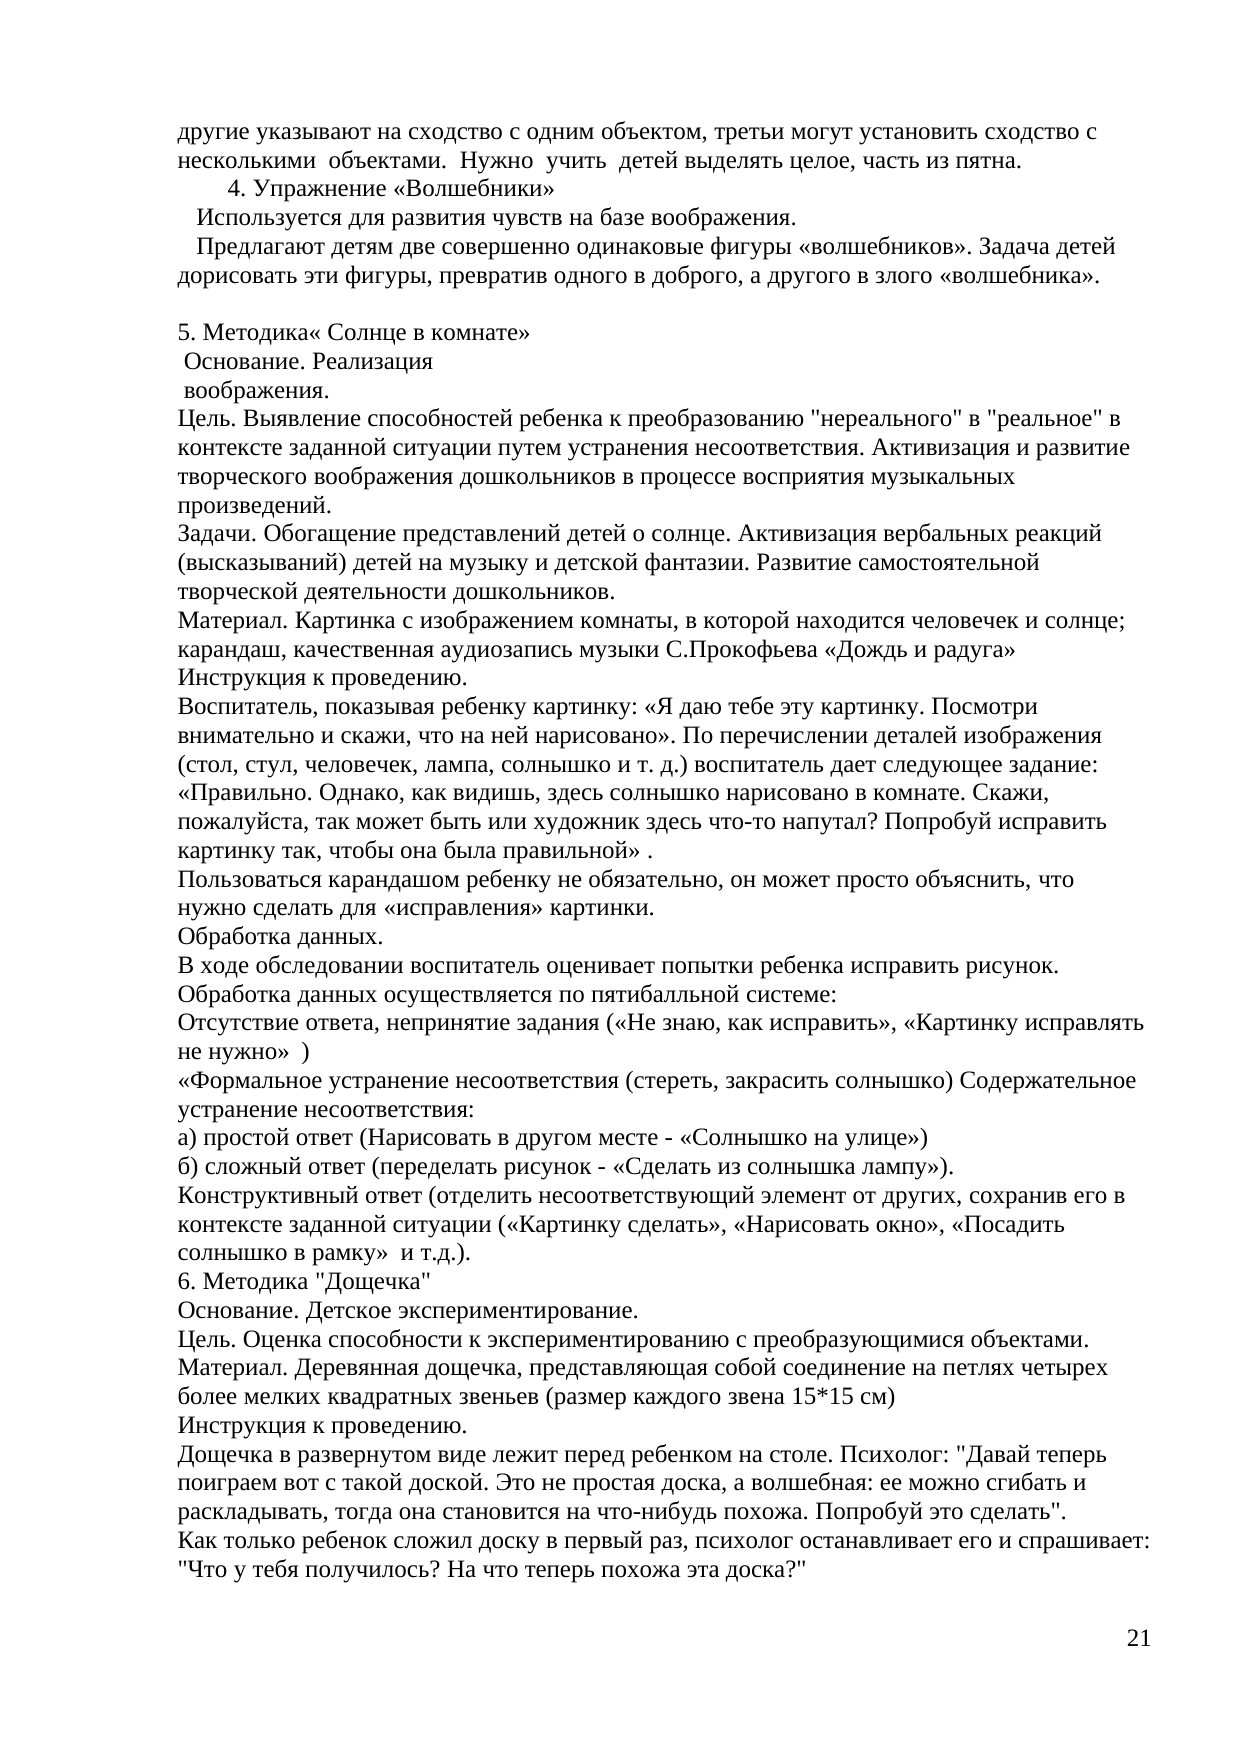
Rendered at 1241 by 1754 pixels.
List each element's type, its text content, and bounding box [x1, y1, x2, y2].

text Основание. Детское экспериментирование. [177, 1295, 1209, 1324]
text Предлагают детям две совершенно одинаковые фигуры «волшебников». Задача детей дорисовать эти фигуры, превратив одного в доброго, а другого в злого «волшебника». [177, 231, 1209, 288]
list Методика "Дощечка" [177, 1266, 1209, 1295]
text Обработка данных. [177, 921, 1209, 950]
text б) сложный ответ (переделать рисунок - «Сделать из солнышка лампу»). [177, 1151, 1209, 1180]
text а) простой ответ (Нарисовать в другом месте - «Солнышко на улице») [177, 1122, 1209, 1151]
text Конструктивный ответ (отделить несоответствующий элемент от других, сохранив его в контексте заданной ситуации («Картинку сделать», «Нарисовать окно», «Посадить солнышко в рамку» и т.д.). [177, 1180, 1150, 1266]
text Цель. Оценка способности к экспериментированию с преобразующимися объектами. Материал. Деревянная дощечка, представляющая собой соединение на петлях четырех более мелких квадратных звеньев (размер каждого звена 15*15 см) [177, 1324, 1110, 1410]
text Материал. Картинка с изображением комнаты, в которой находится человечек и солнце; карандаш, качественная аудиозапись музыки С.Прокофьева «Дождь и радуга» Инструкция к проведению. [177, 605, 1134, 691]
text В ходе обследовании воспитатель оценивает попытки ребенка исправить рисунок. Обработка данных осуществляется по пятибалльной системе: [177, 950, 1105, 1007]
text Как только ребенок сложил доску в первый раз, психолог останавливает его и спрашивает: "Что у тебя получилось? На что теперь похожа эта доска?" [177, 1525, 1152, 1582]
list Методика« Солнце в комнате» Основание. Реализация воображения. [177, 317, 585, 403]
text «Формальное устранение несоответствия (стереть, закрасить солнышко) Содержательное устранение несоответствия: [177, 1065, 1138, 1122]
text произведений. [177, 490, 1209, 518]
text Инструкция к проведению. [177, 1410, 1209, 1439]
text Задачи. Обогащение представлений детей о солнце. Активизация вербальных реакций (высказываний) детей на музыку и детской фантазии. Развитие самостоятельной творческой деятельности дошкольников. [177, 518, 1105, 605]
text Отсутствие ответа, непринятие задания («Не знаю, как исправить», «Картинку исправлять не нужно» ) [177, 1007, 1150, 1065]
text Используется для развития чувств на базе воображения. [196, 202, 1209, 231]
text «Правильно. Однако, как видишь, здесь солнышко нарисовано в комнате. Скажи, пожалуйста, так может быть или художник здесь что-то напутал? Попробуй исправить картинку так, чтобы она была правильной» . [177, 777, 1109, 864]
text Цель. Выявление способностей ребенка к преобразованию "нереального" в "реальное" в контексте заданной ситуации путем устранения несоответствия. Активизация и развитие творческого воображения дошкольников в процессе восприятия музыкальных [177, 403, 1132, 490]
text Дощечка в развернутом виде лежит перед ребенком на столе. Психолог: "Давай теперь поиграем вот с такой доской. Это не простая доска, а волшебная: ее можно сгибать и раскладывать, тогда она становится на что-нибудь похожа. Попробуй это сделать". [177, 1439, 1109, 1525]
text другие указывают на сходство с одним объектом, третьи могут установить сходство с несколькими объектами. Нужно учить детей выделять целое, часть из пятна. [177, 116, 1209, 173]
list Упражнение «Волшебники» [227, 173, 1209, 202]
text Воспитатель, показывая ребенку картинку: «Я даю тебе эту картинку. Посмотри внимательно и скажи, что на ней нарисовано». По перечислении деталей изображения (стол, стул, человечек, лампа, солнышко и т. д.) воспитатель дает следующее задание: [177, 691, 1104, 777]
text Пользоваться карандашом ребенку не обязательно, он может просто объяснить, что нужно сделать для «исправления» картинки. [177, 864, 1105, 921]
